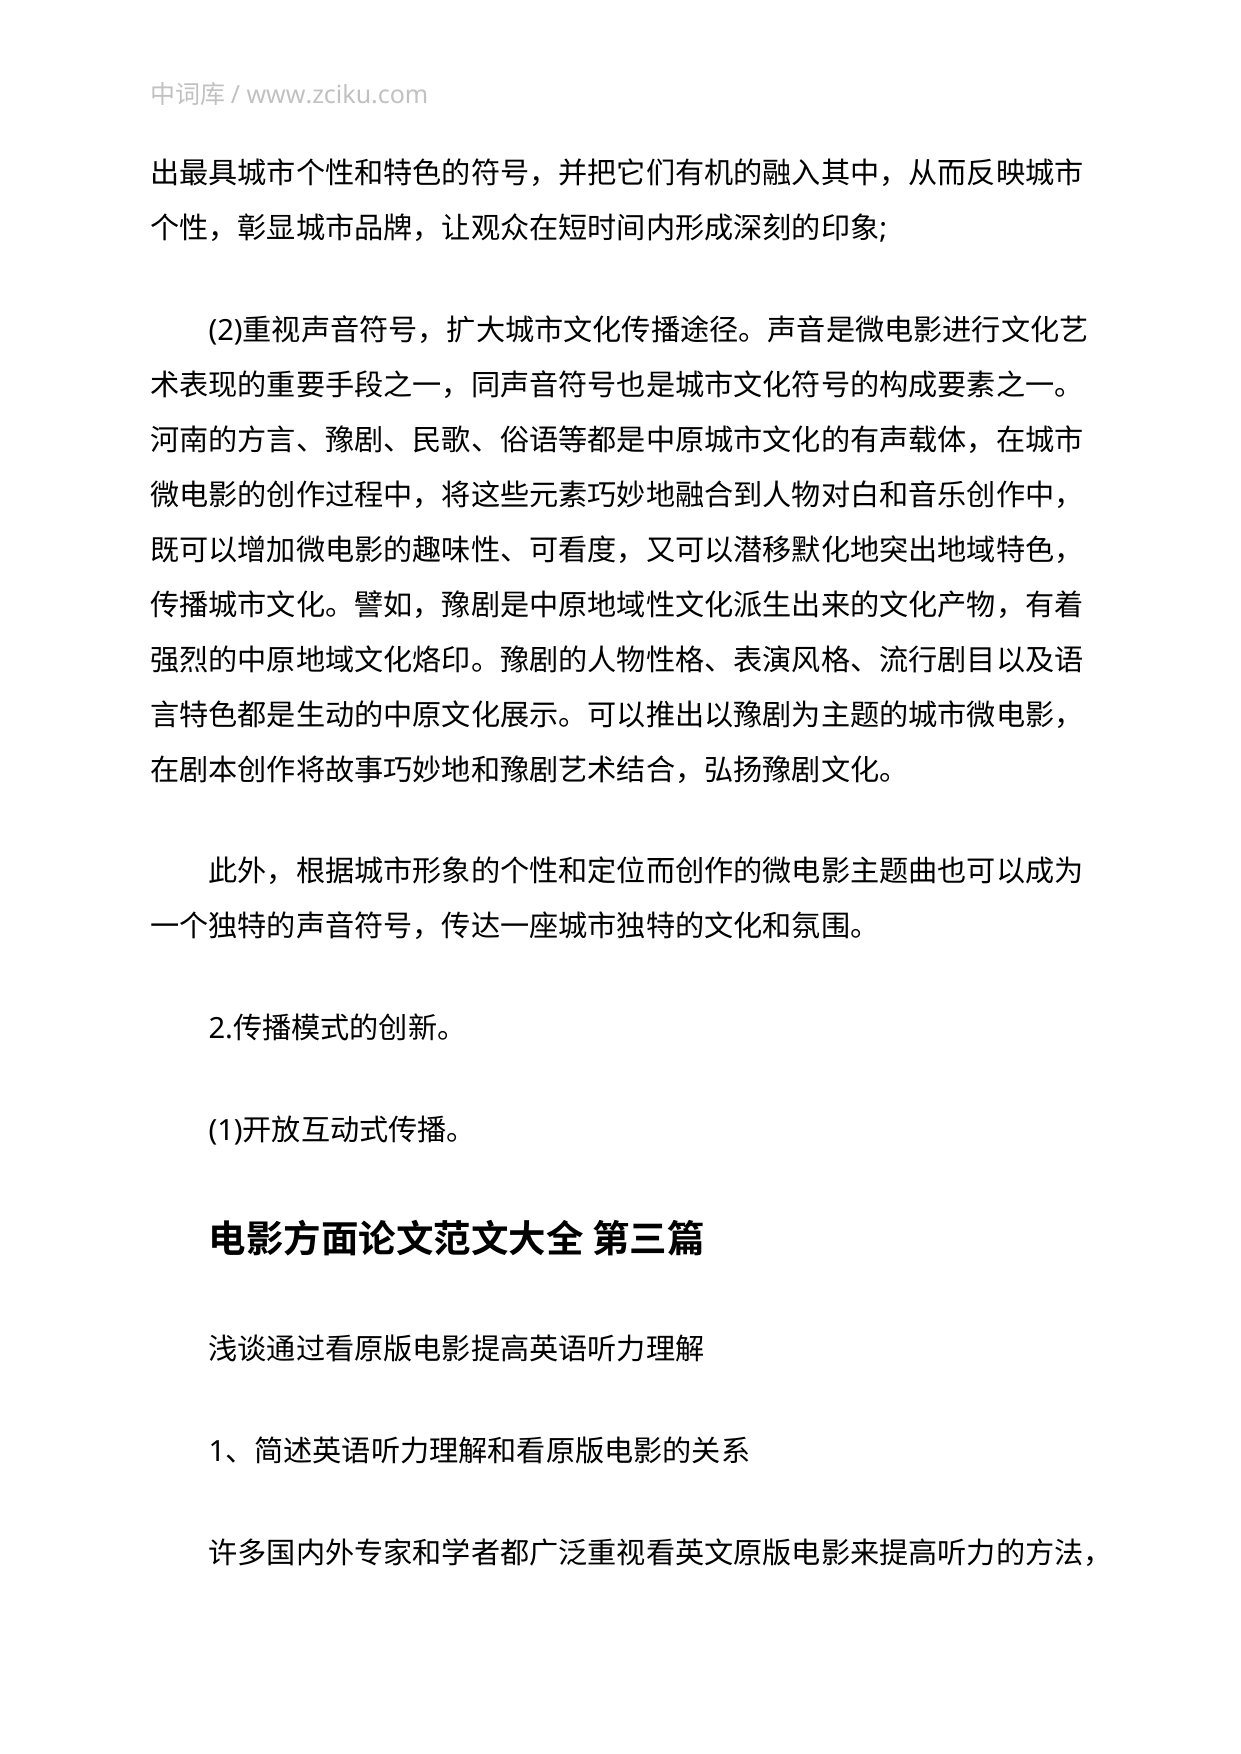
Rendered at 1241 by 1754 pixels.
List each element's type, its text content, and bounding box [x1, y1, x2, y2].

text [150, 1530, 1090, 1572]
text (1)开放互动式传播。 [150, 1107, 1090, 1149]
text 2.传播模式的创新。 [150, 1004, 1090, 1047]
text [150, 150, 1090, 247]
text 1、简述英语听力理解和看原版电影的关系 [150, 1428, 1090, 1470]
text (2)重视声音符号，扩大城市文化传播途径。声音是微电影进行文化艺术表现的重要手段之一，同声音符号也是城市文化符号的构成要素之一。河南的方言、豫剧、民歌、俗语等都是中原城市文化的有声载体，在城市微电影的创作过程中，将这些元素巧妙地融合到人物对白和音乐创作中，既可以增加微电影的趣味性、可看度，又可以潜移默化地突出地域特色，传播城市文化。譬如，豫剧是中原地域性文化派生出来的文化产物，有着强烈的中原地域文化烙印。豫剧的人物性格、表演风格、流行剧目以及语言特色都是生动的中原文化展示。可以推出以豫剧为主题的城市微电影，在剧本创作将故事巧妙地和豫剧艺术结合，弘扬豫剧文化。 [150, 307, 1090, 788]
text 浅谈通过看原版电影提高英语听力理解 [150, 1326, 1090, 1368]
text 电影方面论文范文大全 第三篇 [150, 1208, 1090, 1263]
text 此外，根据城市形象的个性和定位而创作的微电影主题曲也可以成为一个独特的声音符号，传达一座城市独特的文化和氛围。 [150, 848, 1090, 945]
